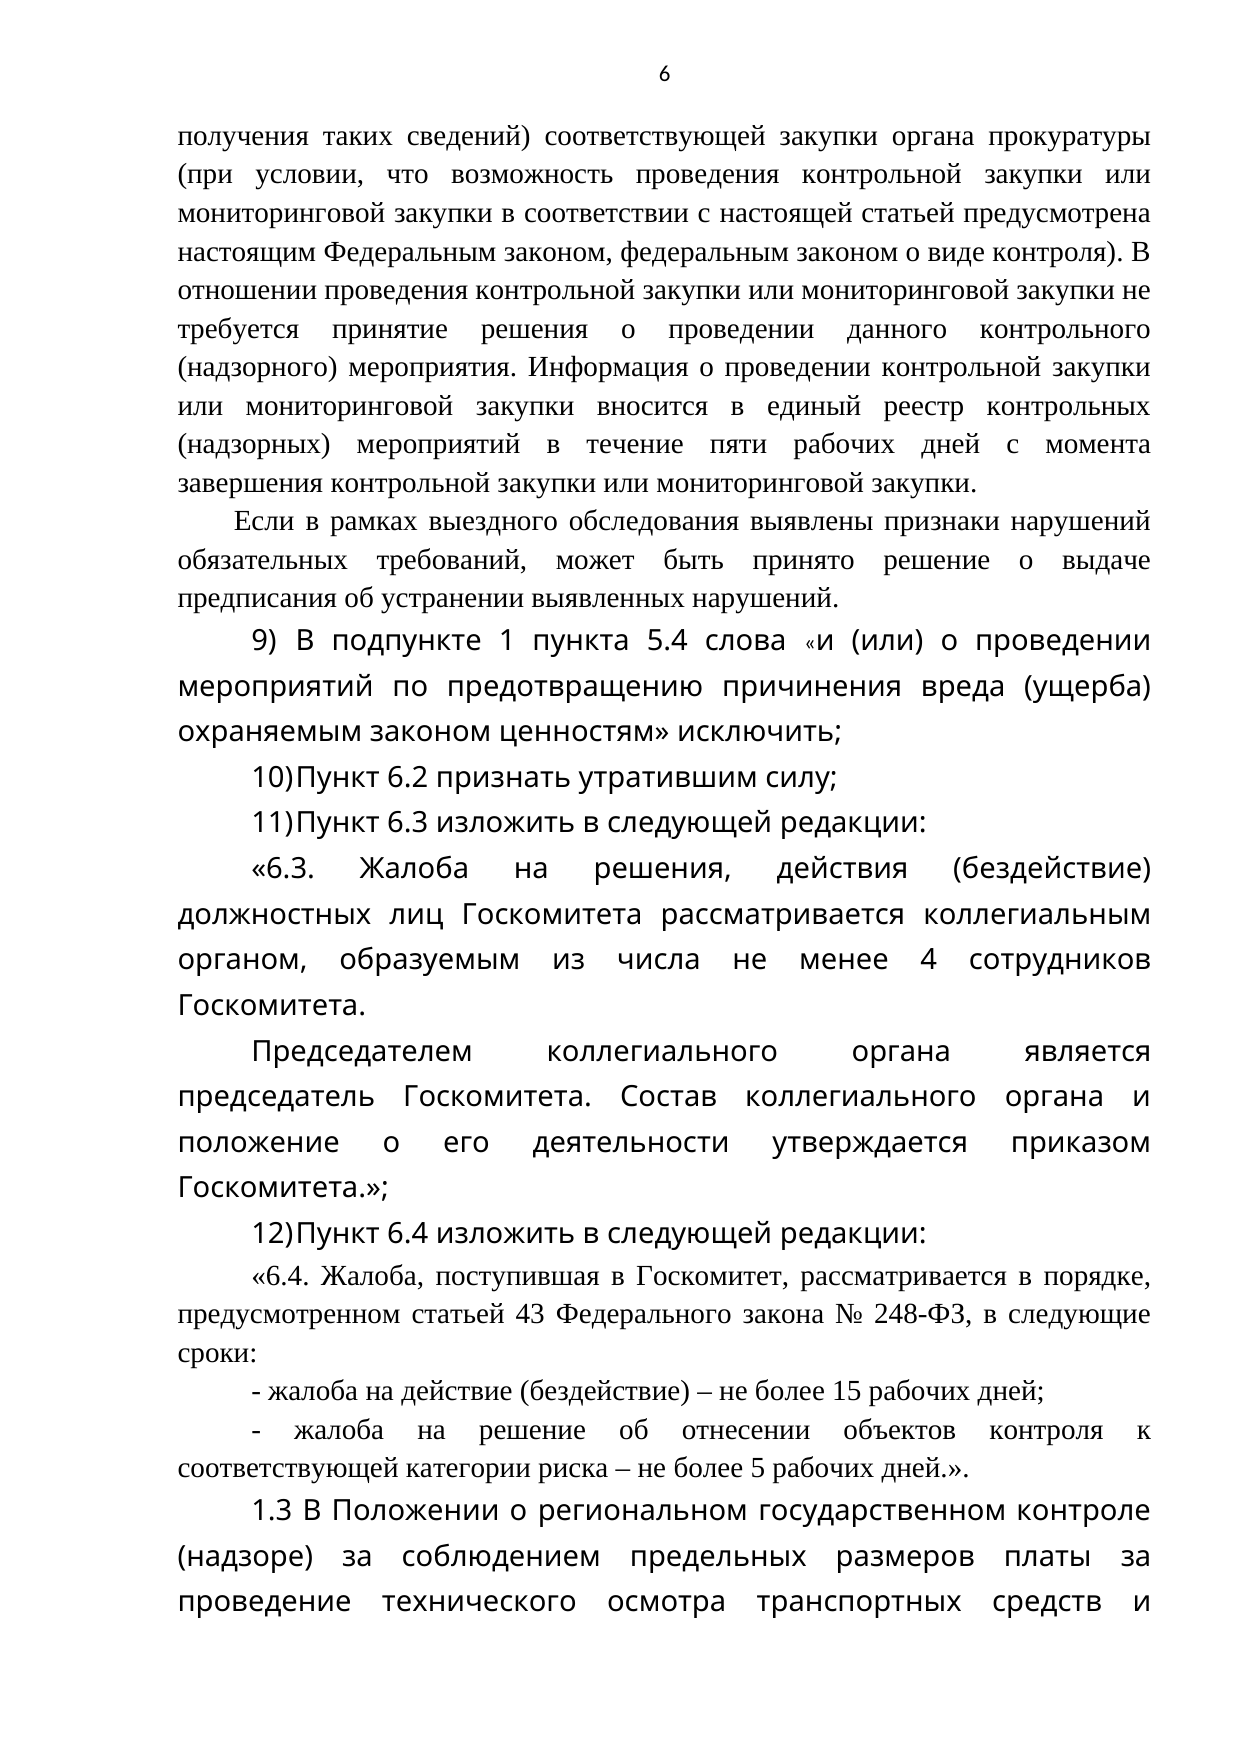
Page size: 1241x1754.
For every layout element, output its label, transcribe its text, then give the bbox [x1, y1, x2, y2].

text - жалоба на действие (бездействие) – не более 15 рабочих дней; [177, 1373, 1152, 1407]
list Пункт 6.3 изложить в следующей редакции: [251, 802, 1152, 841]
list Пункт 6.4 изложить в следующей редакции: [177, 1212, 1152, 1252]
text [177, 118, 1152, 498]
text - жалоба на решение об отнесении объектов контроля к соответствующей категории риска – не более 5 рабочих дней.». [177, 1412, 1152, 1484]
list «6.3. Жалоба на решения, действия (бездействие) должностных лиц Госкомитета рассматривается коллегиальным органом, образуемым из числа не менее 4 сотрудников Госкомитета. [177, 847, 1152, 1024]
text Если в рамках выездного обследования выявлены признаки нарушений обязательных требований, может быть принято решение о выдаче предписания об устранении выявленных нарушений. [177, 503, 1152, 614]
text «6.4. Жалоба, поступившая в Госкомитет, рассматривается в порядке, предусмотренном статьей 43 Федерального закона № 248-ФЗ, в следующие сроки: [177, 1258, 1152, 1368]
list Пункт 6.2 признать утратившим силу; [177, 756, 1152, 796]
list В подпункте 1 пункта 5.4 слова «и (или) о проведении мероприятий по предотвращению причинения вреда (ущерба) охраняемым законом ценностям» исключить; [177, 619, 1152, 750]
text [177, 1489, 1152, 1620]
list Председателем коллегиального органа является председатель Госкомитета. Состав коллегиального органа и положение о его деятельности утверждается приказом Госкомитета.»; [177, 1030, 1152, 1206]
